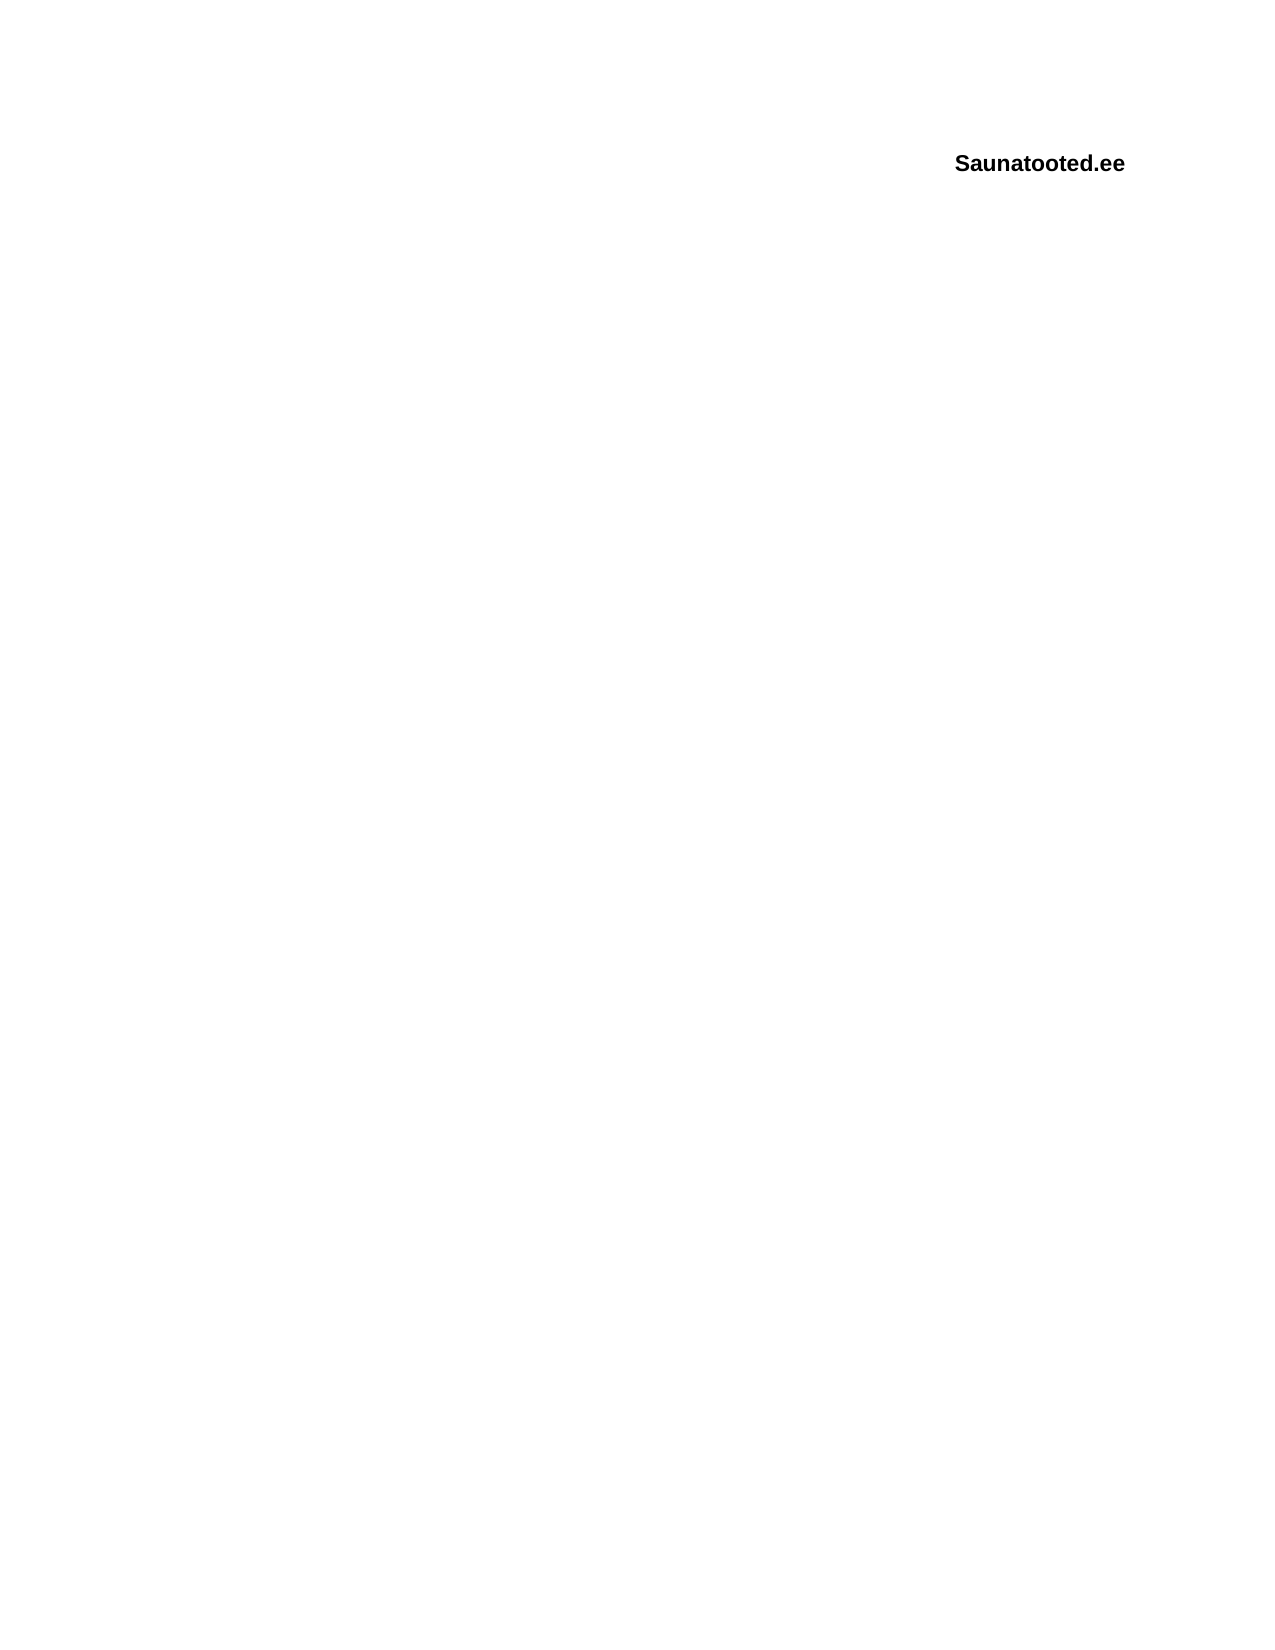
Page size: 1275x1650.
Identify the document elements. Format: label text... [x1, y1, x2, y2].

text Saunatooted.ee [159, 150, 1125, 176]
